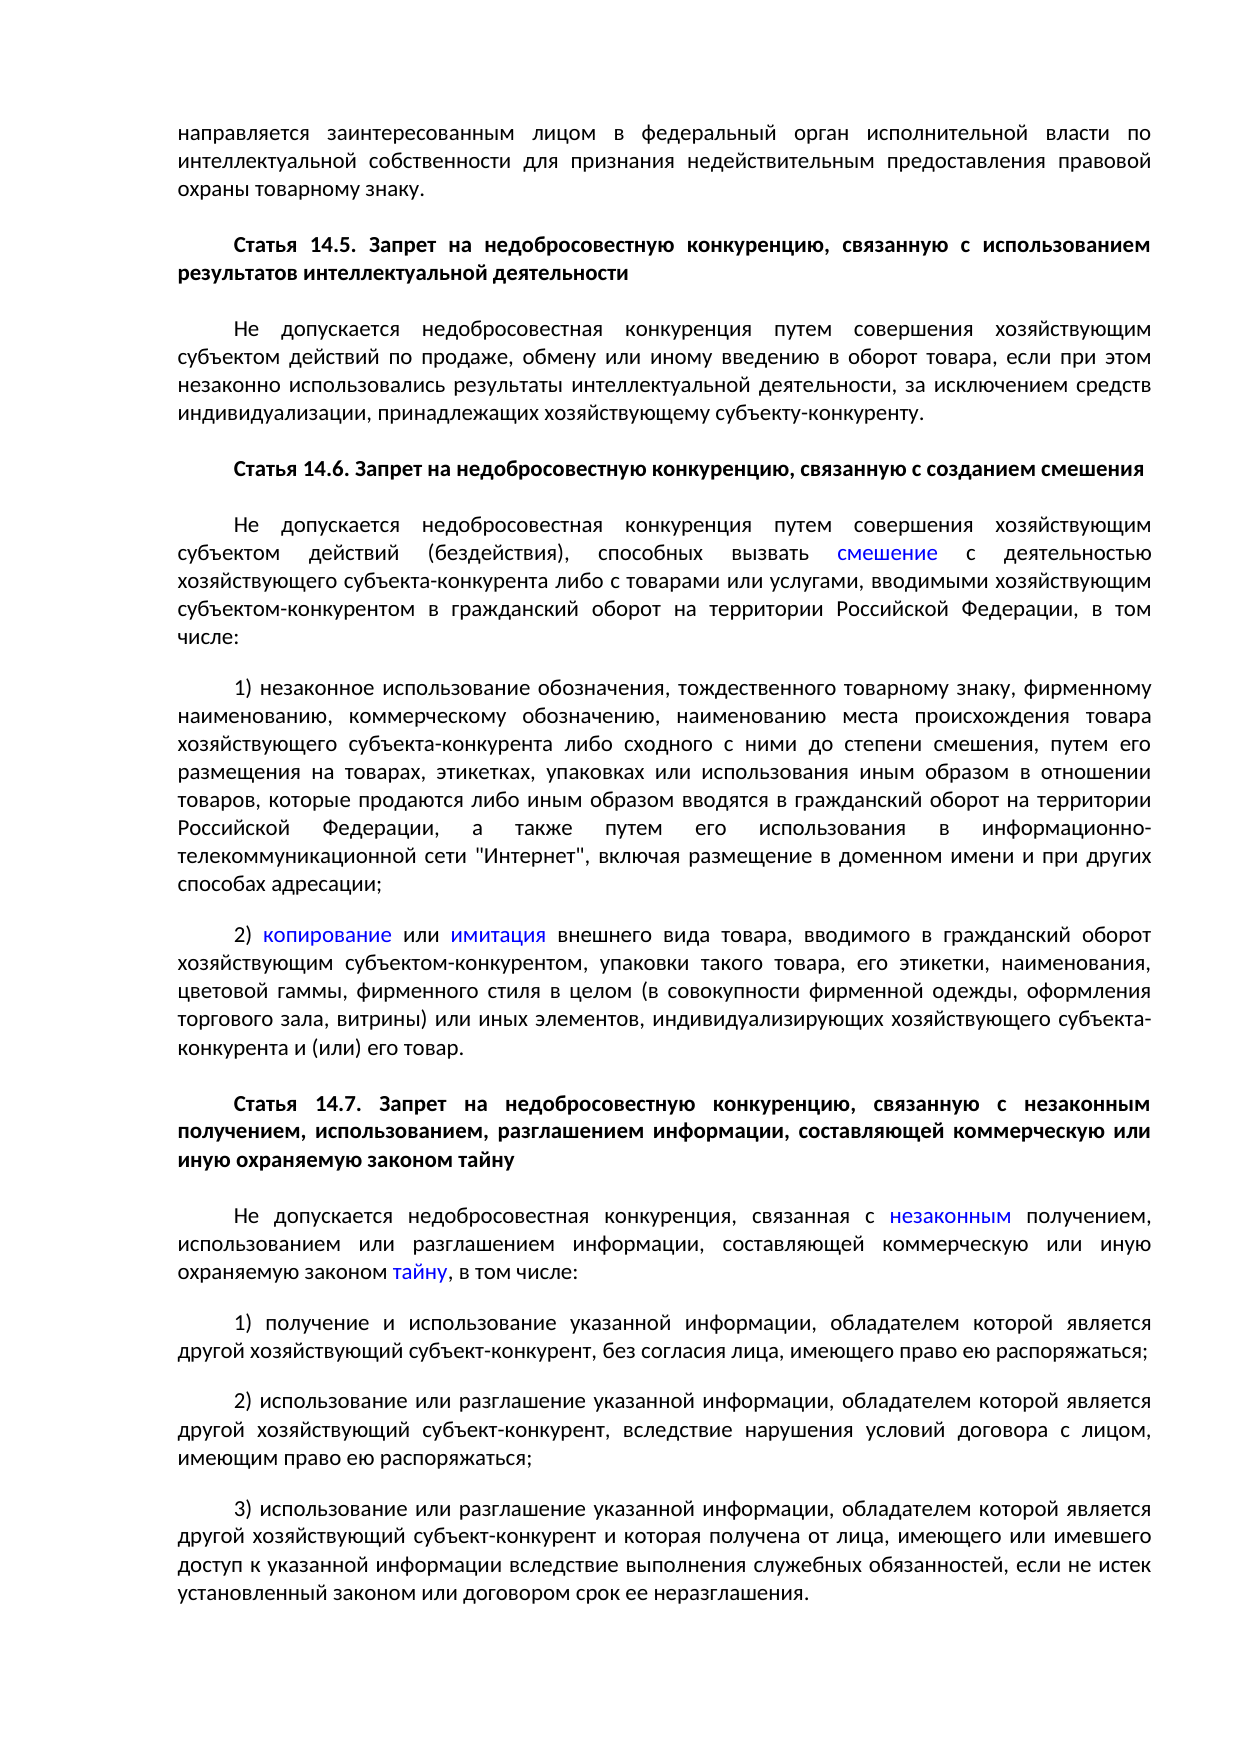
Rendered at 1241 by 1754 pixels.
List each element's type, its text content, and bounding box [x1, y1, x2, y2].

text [177, 118, 1152, 202]
text Не допускается недобросовестная конкуренция, связанная с незаконным получением, использованием или разглашением информации, составляющей коммерческую или иную охраняемую законом тайну, в том числе: [177, 1201, 1152, 1285]
text 2) использование или разглашение указанной информации, обладателем которой является другой хозяйствующий субъект-конкурент, вследствие нарушения условий договора с лицом, имеющим право ею распоряжаться; [177, 1387, 1152, 1471]
title Статья 14.7. Запрет на недобросовестную конкуренцию, связанную с незаконным получением, использованием, разглашением информации, составляющей коммерческую или иную охраняемую законом тайну [177, 1089, 1152, 1173]
text Не допускается недобросовестная конкуренция путем совершения хозяйствующим субъектом действий (бездействия), способных вызвать смешение с деятельностью хозяйствующего субъекта-конкурента либо с товарами или услугами, вводимыми хозяйствующим субъектом-конкурентом в гражданский оборот на территории Российской Федерации, в том числе: [177, 510, 1152, 651]
text 1) незаконное использование обозначения, тождественного товарному знаку, фирменному наименованию, коммерческому обозначению, наименованию места происхождения товара хозяйствующего субъекта-конкурента либо сходного с ними до степени смешения, путем его размещения на товарах, этикетках, упаковках или использования иным образом в отношении товаров, которые продаются либо иным образом вводятся в гражданский оборот на территории Российской Федерации, а также путем его использования в информационно-телекоммуникационной сети "Интернет", включая размещение в доменном имени и при других способах адресации; [177, 673, 1152, 898]
text 1) получение и использование указанной информации, обладателем которой является другой хозяйствующий субъект-конкурент, без согласия лица, имеющего право ею распоряжаться; [177, 1308, 1152, 1364]
text 3) использование или разглашение указанной информации, обладателем которой является другой хозяйствующий субъект-конкурент и которая получена от лица, имеющего или имевшего доступ к указанной информации вследствие выполнения служебных обязанностей, если не истек установленный законом или договором срок ее неразглашения. [177, 1494, 1152, 1606]
title Статья 14.5. Запрет на недобросовестную конкуренцию, связанную с использованием результатов интеллектуальной деятельности [177, 230, 1152, 286]
text Не допускается недобросовестная конкуренция путем совершения хозяйствующим субъектом действий по продаже, обмену или иному введению в оборот товара, если при этом незаконно использовались результаты интеллектуальной деятельности, за исключением средств индивидуализации, принадлежащих хозяйствующему субъекту-конкуренту. [177, 314, 1152, 426]
text 2) копирование или имитация внешнего вида товара, вводимого в гражданский оборот хозяйствующим субъектом-конкурентом, упаковки такого товара, его этикетки, наименования, цветовой гаммы, фирменного стиля в целом (в совокупности фирменной одежды, оформления торгового зала, витрины) или иных элементов, индивидуализирующих хозяйствующего субъекта-конкурента и (или) его товар. [177, 921, 1152, 1061]
title Статья 14.6. Запрет на недобросовестную конкуренцию, связанную с созданием смешения [177, 454, 1152, 482]
